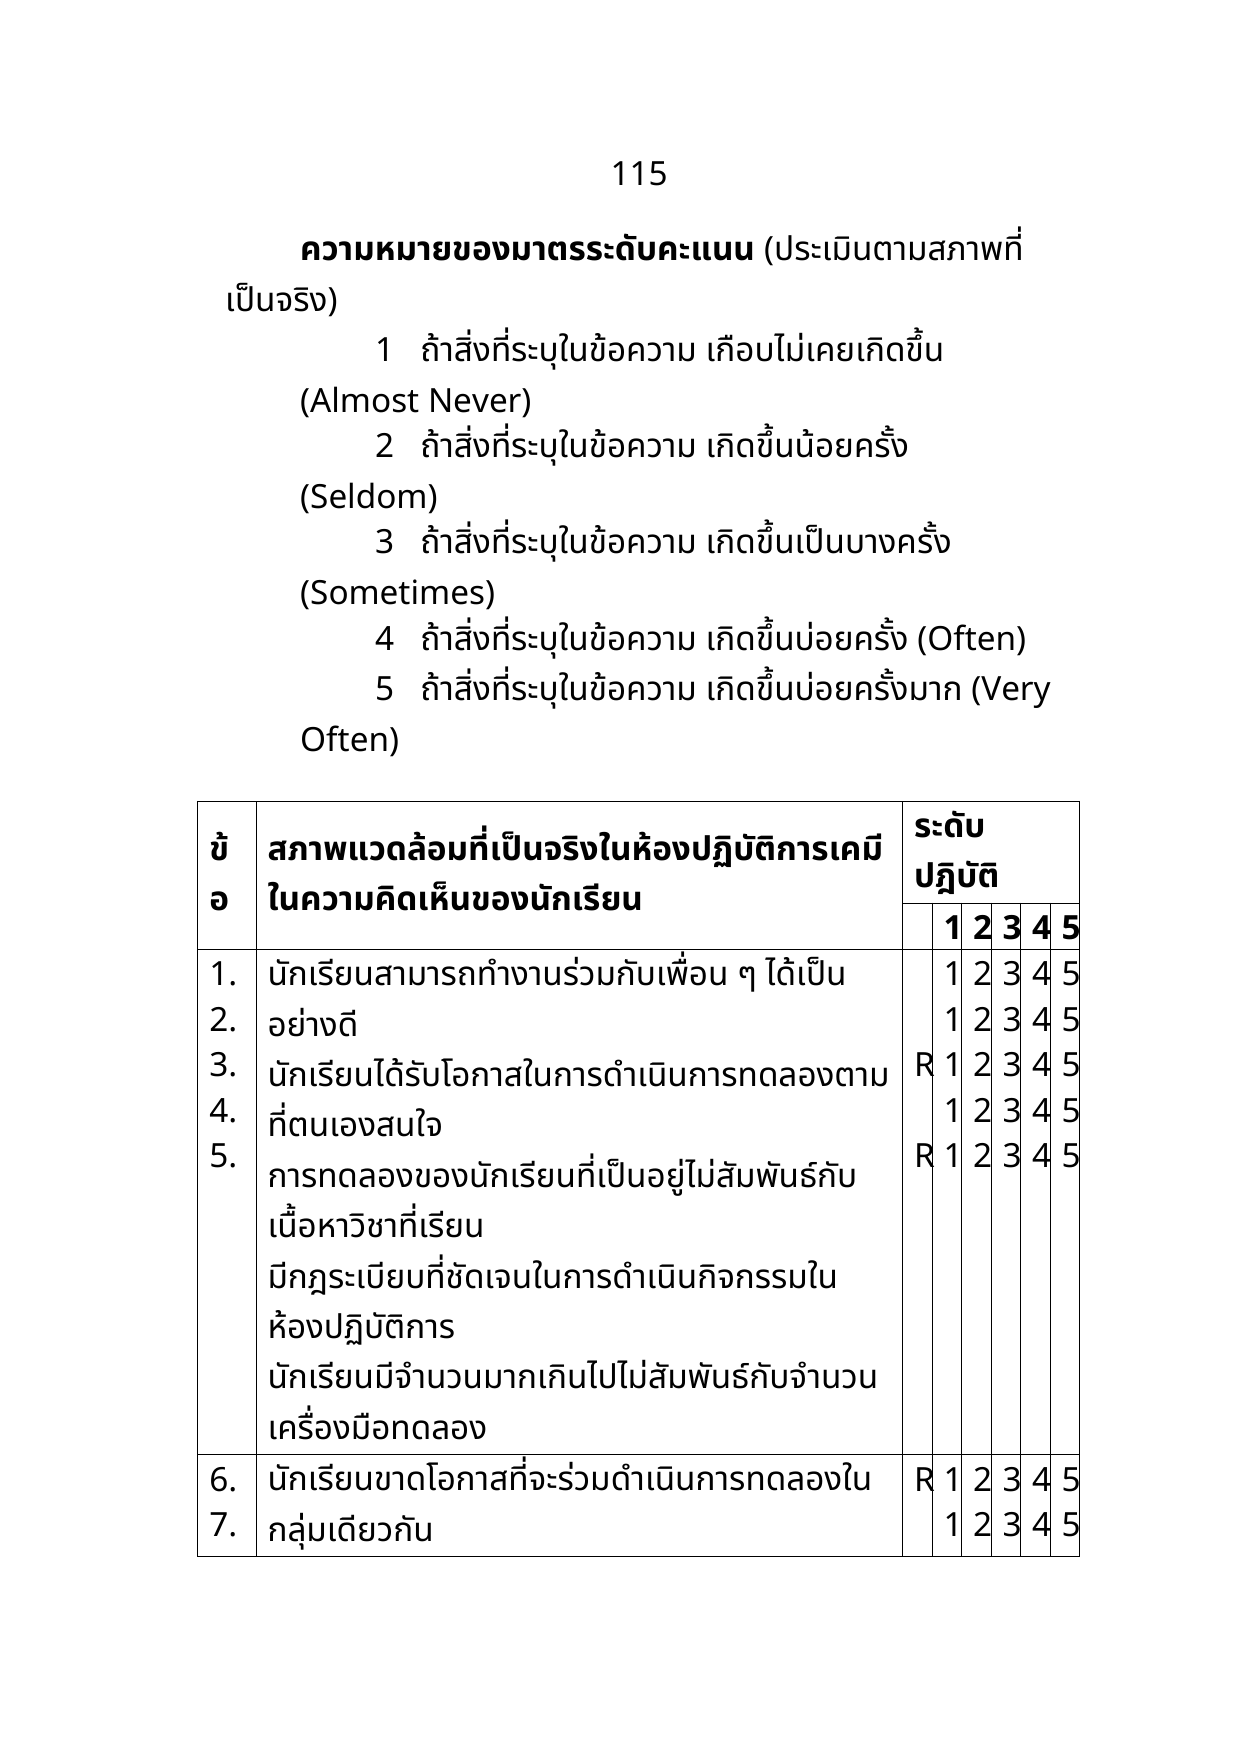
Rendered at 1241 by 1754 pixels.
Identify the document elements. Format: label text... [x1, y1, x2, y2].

text 1 ถ้าสิ่งที่ระบุในข้อความ เกือบไม่เคยเกิดขึ้น (Almost Never) [300, 326, 1053, 422]
table_cell 2 [962, 904, 991, 949]
table_cell 1 1 1 1 1 [933, 950, 961, 1454]
table_cell 5 [1051, 904, 1079, 949]
text 4 ถ้าสิ่งที่ระบุในข้อความ เกิดขึ้นบ่อยครั้ง (Often) [300, 614, 1053, 665]
table_cell [903, 904, 932, 949]
table_cell 3 [992, 904, 1020, 949]
table_cell 5 5 5 5 5 [1051, 1455, 1079, 1556]
table_cell 1 [933, 904, 961, 949]
table_cell นักเรียนสามารถทำงานร่วมกับเพื่อน ๆ ได้เป็นอย่างดี นักเรียนได้รับโอกาสในการดำเนินการทดลองตามที่ตนเองสนใจ การทดลองของนักเรียนที่เป็นอยู่ไม่สัมพันธ์กับเนื้อหาวิชาที่เรียน มีกฎระเบียบที่ชัดเจนในการดำเนินกิจกรรมในห้องปฏิบัติการ นักเรียนมีจำนวนมากเกินไปไม่สัมพันธ์กับจำนวนเครื่องมือทดลอง [257, 950, 902, 1454]
table_cell 4 4 4 4 4 [1021, 1455, 1050, 1556]
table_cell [257, 1455, 902, 1556]
table_header ระดับปฎิบัติ [903, 802, 1079, 903]
table_cell 1. 2. 3. 4. 5. [198, 950, 256, 1454]
table_cell 2 2 2 2 2 [962, 1455, 991, 1556]
table_cell 5 5 5 5 5 [1051, 950, 1079, 1454]
table_header ข้อ [198, 802, 256, 949]
table_cell 4 4 4 4 4 [1021, 950, 1050, 1454]
table_cell 4 [1021, 904, 1050, 949]
table_cell 2 2 2 2 2 [962, 950, 991, 1454]
table_cell R R R [903, 1455, 932, 1556]
text 5 ถ้าสิ่งที่ระบุในข้อความ เกิดขึ้นบ่อยครั้งมาก (Very Often) [300, 665, 1053, 761]
table_header สภาพแวดล้อมที่เป็นจริงในห้องปฏิบัติการเคมีในความคิดเห็นของนักเรียน [257, 802, 902, 949]
table_cell 3 3 3 3 3 [992, 950, 1020, 1454]
text 2 ถ้าสิ่งที่ระบุในข้อความ เกิดขึ้นน้อยครั้ง (Seldom) [300, 422, 1053, 518]
text ความหมายของมาตรระดับคะแนน (ประเมินตามสภาพที่เป็นจริง) [225, 225, 1053, 326]
text 3 ถ้าสิ่งที่ระบุในข้อความ เกิดขึ้นเป็นบางครั้ง (Sometimes) [300, 518, 1053, 614]
table_cell R R [903, 950, 932, 1454]
table_cell 6. 7. 8. 9. 10 [198, 1455, 256, 1556]
table_cell 3 3 3 3 3 [992, 1455, 1020, 1556]
table_cell 1 1 1 1 1 [933, 1455, 961, 1556]
